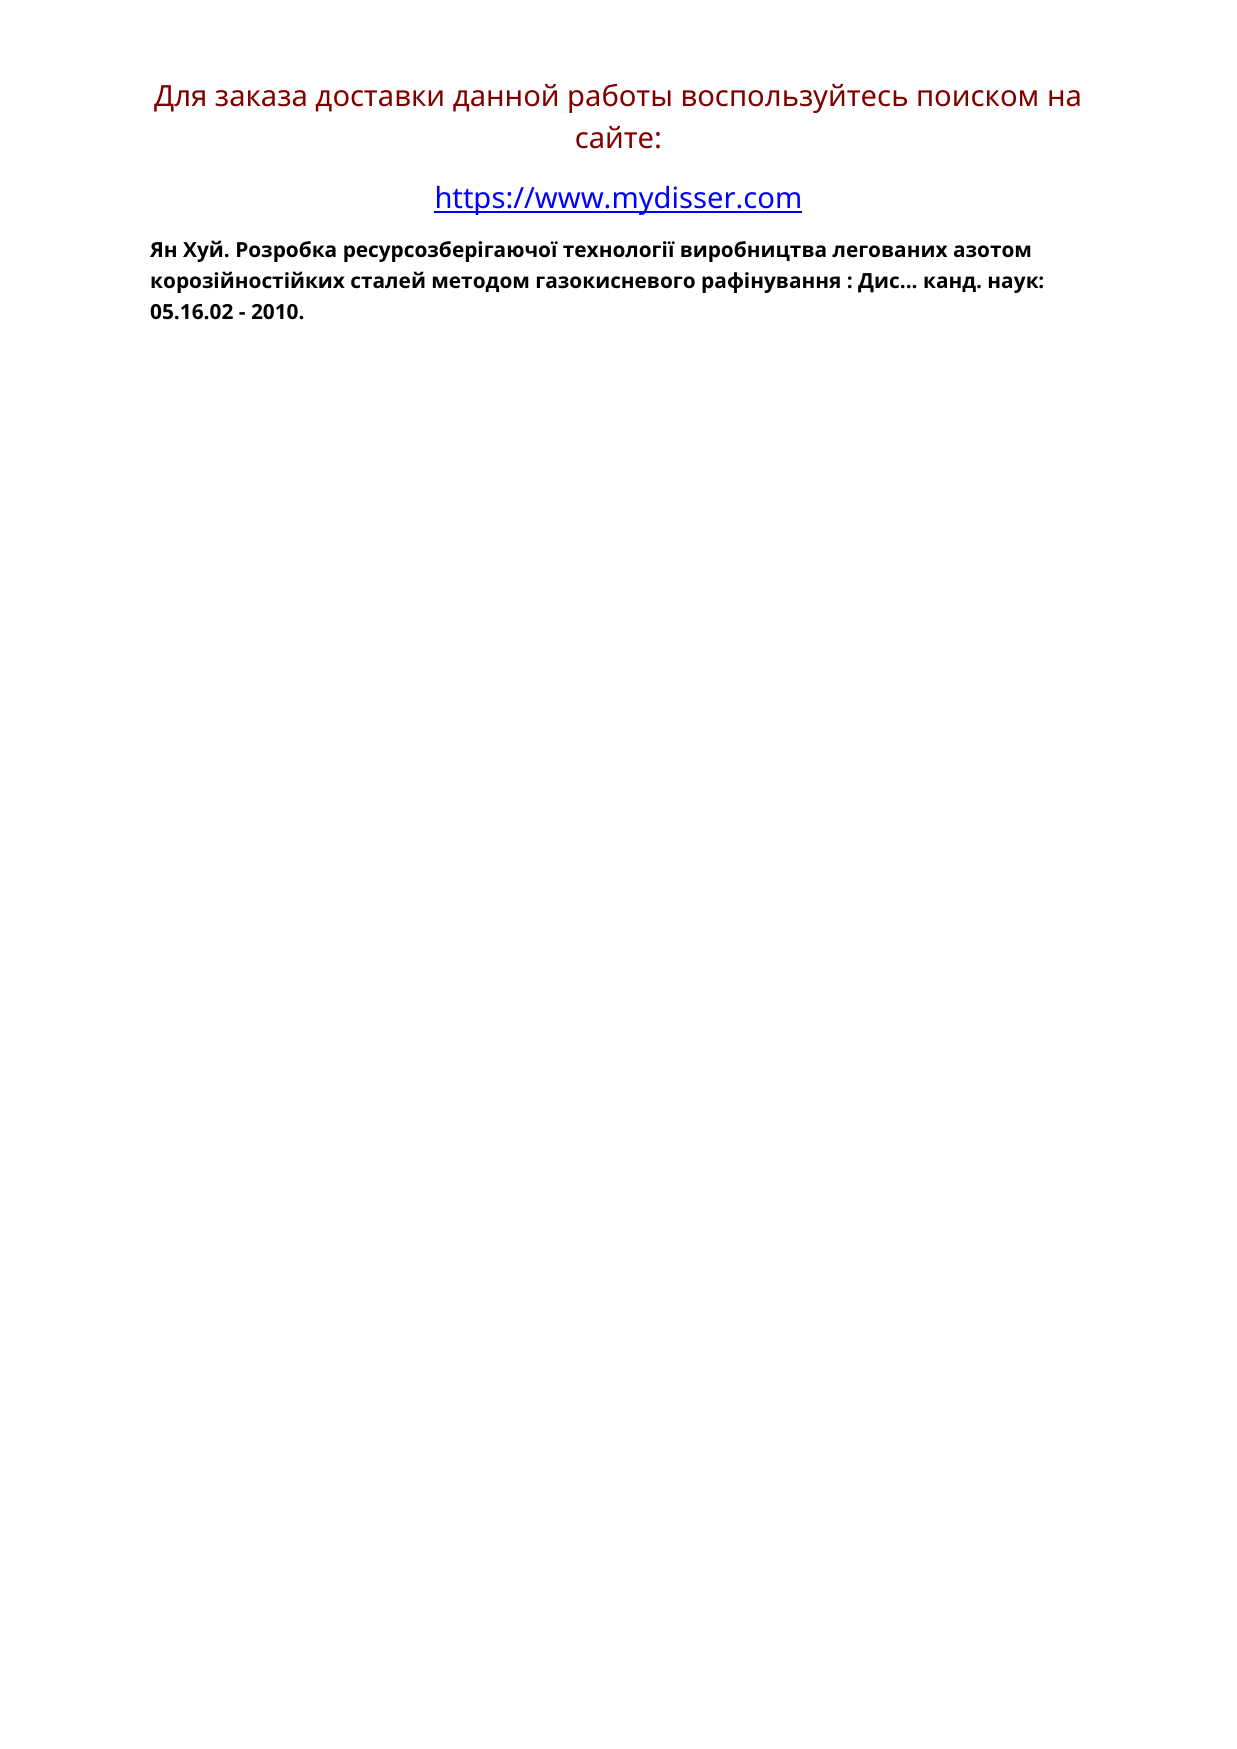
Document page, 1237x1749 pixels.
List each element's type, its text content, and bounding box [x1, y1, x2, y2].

text Ян Хуй. Розробка ресурсозберігаючої технології виробництва легованих азотом корозійностійких сталей методом газокисневого рафінування : Дис... канд. наук: 05.16.02 - 2010. [150, 236, 1086, 325]
